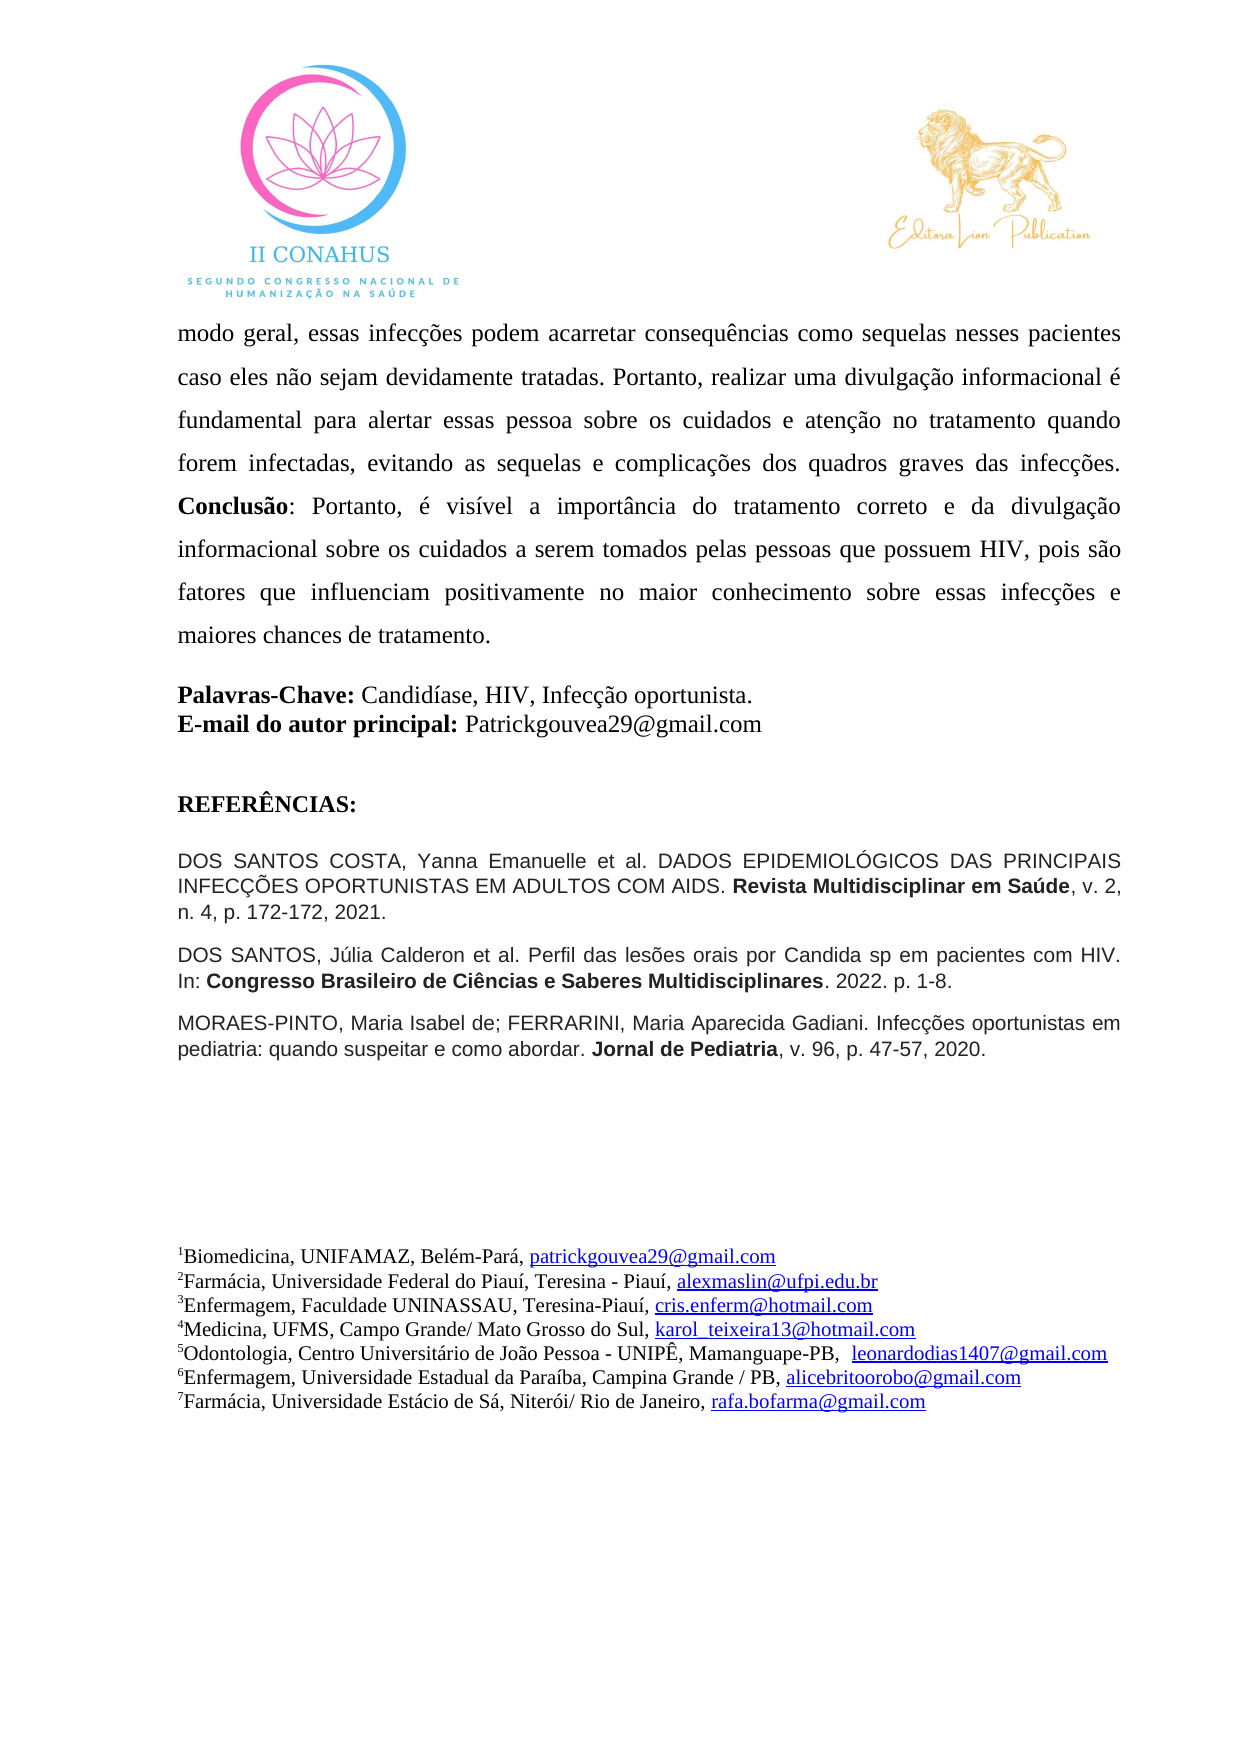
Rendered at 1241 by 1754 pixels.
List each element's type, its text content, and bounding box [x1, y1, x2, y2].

text E-mail do autor principal: Patrickgouvea29@gmail.com [177, 709, 1122, 738]
text 5Odontologia, Centro Universitário de João Pessoa - UNIPÊ, Mamanguape-PB, leonardodias1407@gmail.com [177, 1341, 1122, 1365]
picture [859, 104, 1123, 252]
text Palavras-Chave: Candidíase, HIV, Infecção oportunista. [177, 680, 1122, 709]
text 3Enfermagem, Faculdade UNINASSAU, Teresina-Piauí, cris.enferm@hotmail.com [177, 1293, 1122, 1317]
text 7Farmácia, Universidade Estácio de Sá, Niterói/ Rio de Janeiro, rafa.bofarma@gmail.com [177, 1389, 1122, 1413]
picture [177, 60, 462, 177]
text DOS SANTOS, Júlia Calderon et al. Perfil das lesões orais por Candida sp em pacientes com HIV. In: Congresso Brasileiro de Ciências e Saberes Multidisciplinares. 2022. p. 1-8. [177, 967, 1122, 992]
text MORAES-PINTO, Maria Isabel de; FERRARINI, Maria Aparecida Gadiani. Infecções oportunistas em pediatria: quando suspeitar e como abordar. Jornal de Pediatria, v. 96, p. 47-57, 2020. [177, 1035, 1122, 1061]
text DOS SANTOS COSTA, Yanna Emanuelle et al. DADOS EPIDEMIOLÓGICOS DAS PRINCIPAIS INFECÇÕES OPORTUNISTAS EM ADULTOS COM AIDS. Revista Multidisciplinar em Saúde, v. 2, n. 4, p. 172-172, 2021. [177, 872, 1122, 924]
text 4Medicina, UFMS, Campo Grande/ Mato Grosso do Sul, karol_teixeira13@hotmail.com [177, 1317, 1122, 1341]
text REFERÊNCIAS: [177, 790, 1122, 818]
text 1Biomedicina, UNIFAMAZ, Belém-Pará, patrickgouvea29@gmail.com [177, 1244, 1122, 1268]
text 2Farmácia, Universidade Federal do Piauí, Teresina - Piauí, alexmaslin@ufpi.edu.br [177, 1268, 1122, 1293]
text 6Enfermagem, Universidade Estadual da Paraíba, Campina Grande / PB, alicebritoorobo@gmail.com [177, 1365, 1122, 1389]
